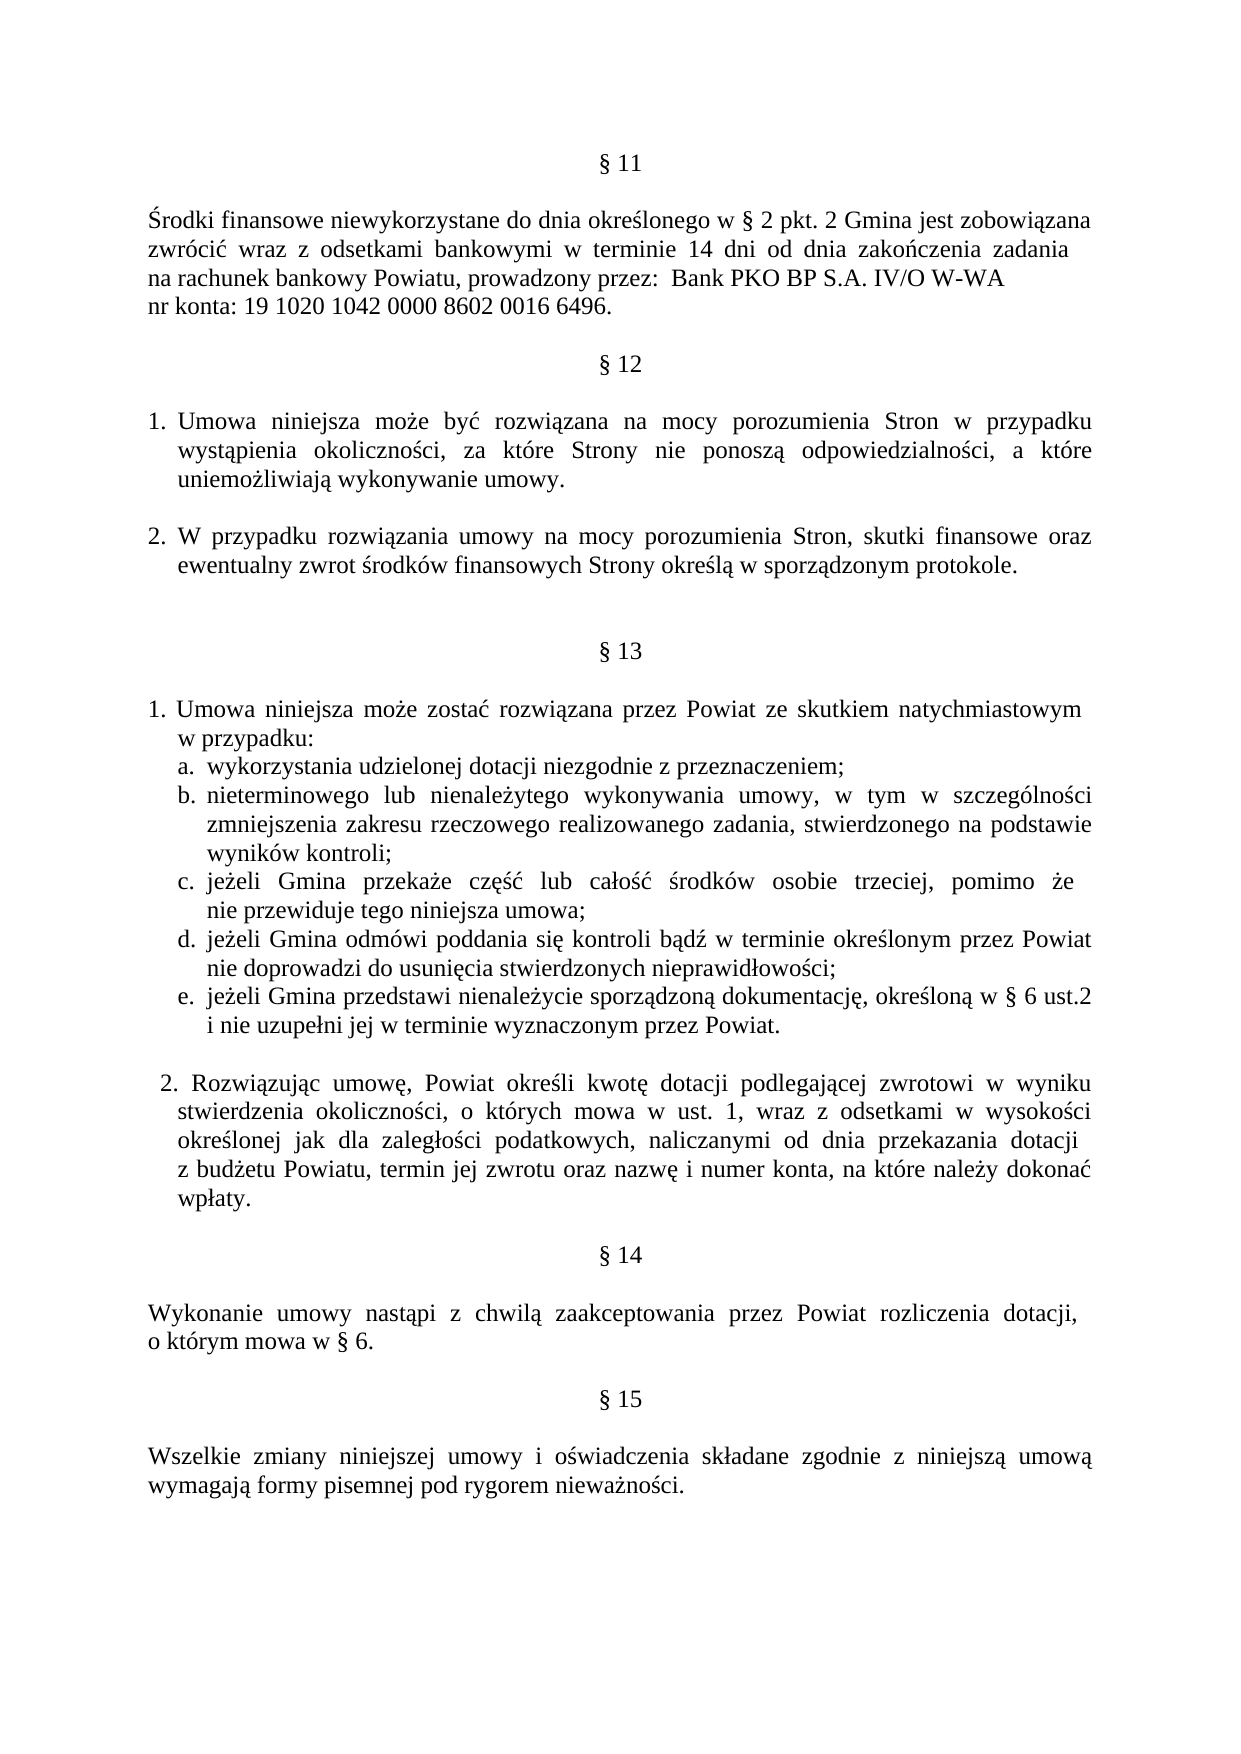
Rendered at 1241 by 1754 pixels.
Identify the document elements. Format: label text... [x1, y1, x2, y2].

list Umowa niniejsza może być rozwiązana na mocy porozumienia Stron w przypadku wystąpienia okoliczności, za które Strony nie ponoszą odpowiedzialności, a które uniemożliwiają wykonywanie umowy. [148, 406, 1093, 493]
list wykorzystania udzielonej dotacji niezgodnie z przeznaczeniem; [177, 751, 1093, 780]
text 1. Umowa niniejsza może zostać rozwiązana przez Powiat ze skutkiem natychmiastowym w przypadku: [148, 694, 1093, 751]
list nieterminowego lub nienależytego wykonywania umowy, w tym w szczególności zmniejszenia zakresu rzeczowego realizowanego zadania, stwierdzonego na podstawie wyników kontroli; [177, 780, 1093, 866]
list jeżeli Gmina odmówi poddania się kontroli bądź w terminie określonym przez Powiat nie doprowadzi do usunięcia stwierdzonych nieprawidłowości; [177, 924, 1093, 981]
text 2. Rozwiązując umowę, Powiat określi kwotę dotacji podlegającej zwrotowi w wyniku stwierdzenia okoliczności, o których mowa w ust. 1, wraz z odsetkami w wysokości określonej jak dla zaległości podatkowych, naliczanymi od dnia przekazania dotacji z budżetu Powiatu, termin jej zwrotu oraz nazwę i numer konta, na które należy dokonać wpłaty. [148, 1068, 1093, 1211]
list Środki finansowe niewykorzystane do dnia określonego w § 2 pkt. 2 Gmina jest zobowiązana zwrócić wraz z odsetkami bankowymi w terminie 14 dni od dnia zakończenia zadania na rachunek bankowy Powiatu, prowadzony przez: Bank PKO BP S.A. IV/O W-WA [148, 205, 1093, 291]
text § 14 [148, 1240, 1093, 1269]
text nr konta: 19 1020 1042 0000 8602 0016 6496. [148, 291, 1093, 320]
text Wszelkie zmiany niniejszej umowy i oświadczenia składane zgodnie z niniejszą umową wymagają formy pisemnej pod rygorem nieważności. [148, 1441, 1093, 1499]
list jeżeli Gmina przekaże część lub całość środków osobie trzeciej, pomimo że nie przewiduje tego niniejsza umowa; [177, 866, 1093, 924]
text § 13 [148, 636, 1093, 665]
text § 15 [148, 1384, 1093, 1413]
text § 11 [148, 148, 1093, 176]
list W przypadku rozwiązania umowy na mocy porozumienia Stron, skutki finansowe oraz ewentualny zwrot środków finansowych Strony określą w sporządzonym protokole. [148, 521, 1093, 579]
text Wykonanie umowy nastąpi z chwilą zaakceptowania przez Powiat rozliczenia dotacji, o którym mowa w § 6. [148, 1298, 1093, 1355]
list jeżeli Gmina przedstawi nienależycie sporządzoną dokumentację, określoną w § 6 ust.2 i nie uzupełni jej w terminie wyznaczonym przez Powiat. [177, 981, 1093, 1039]
text § 12 [148, 349, 1093, 378]
